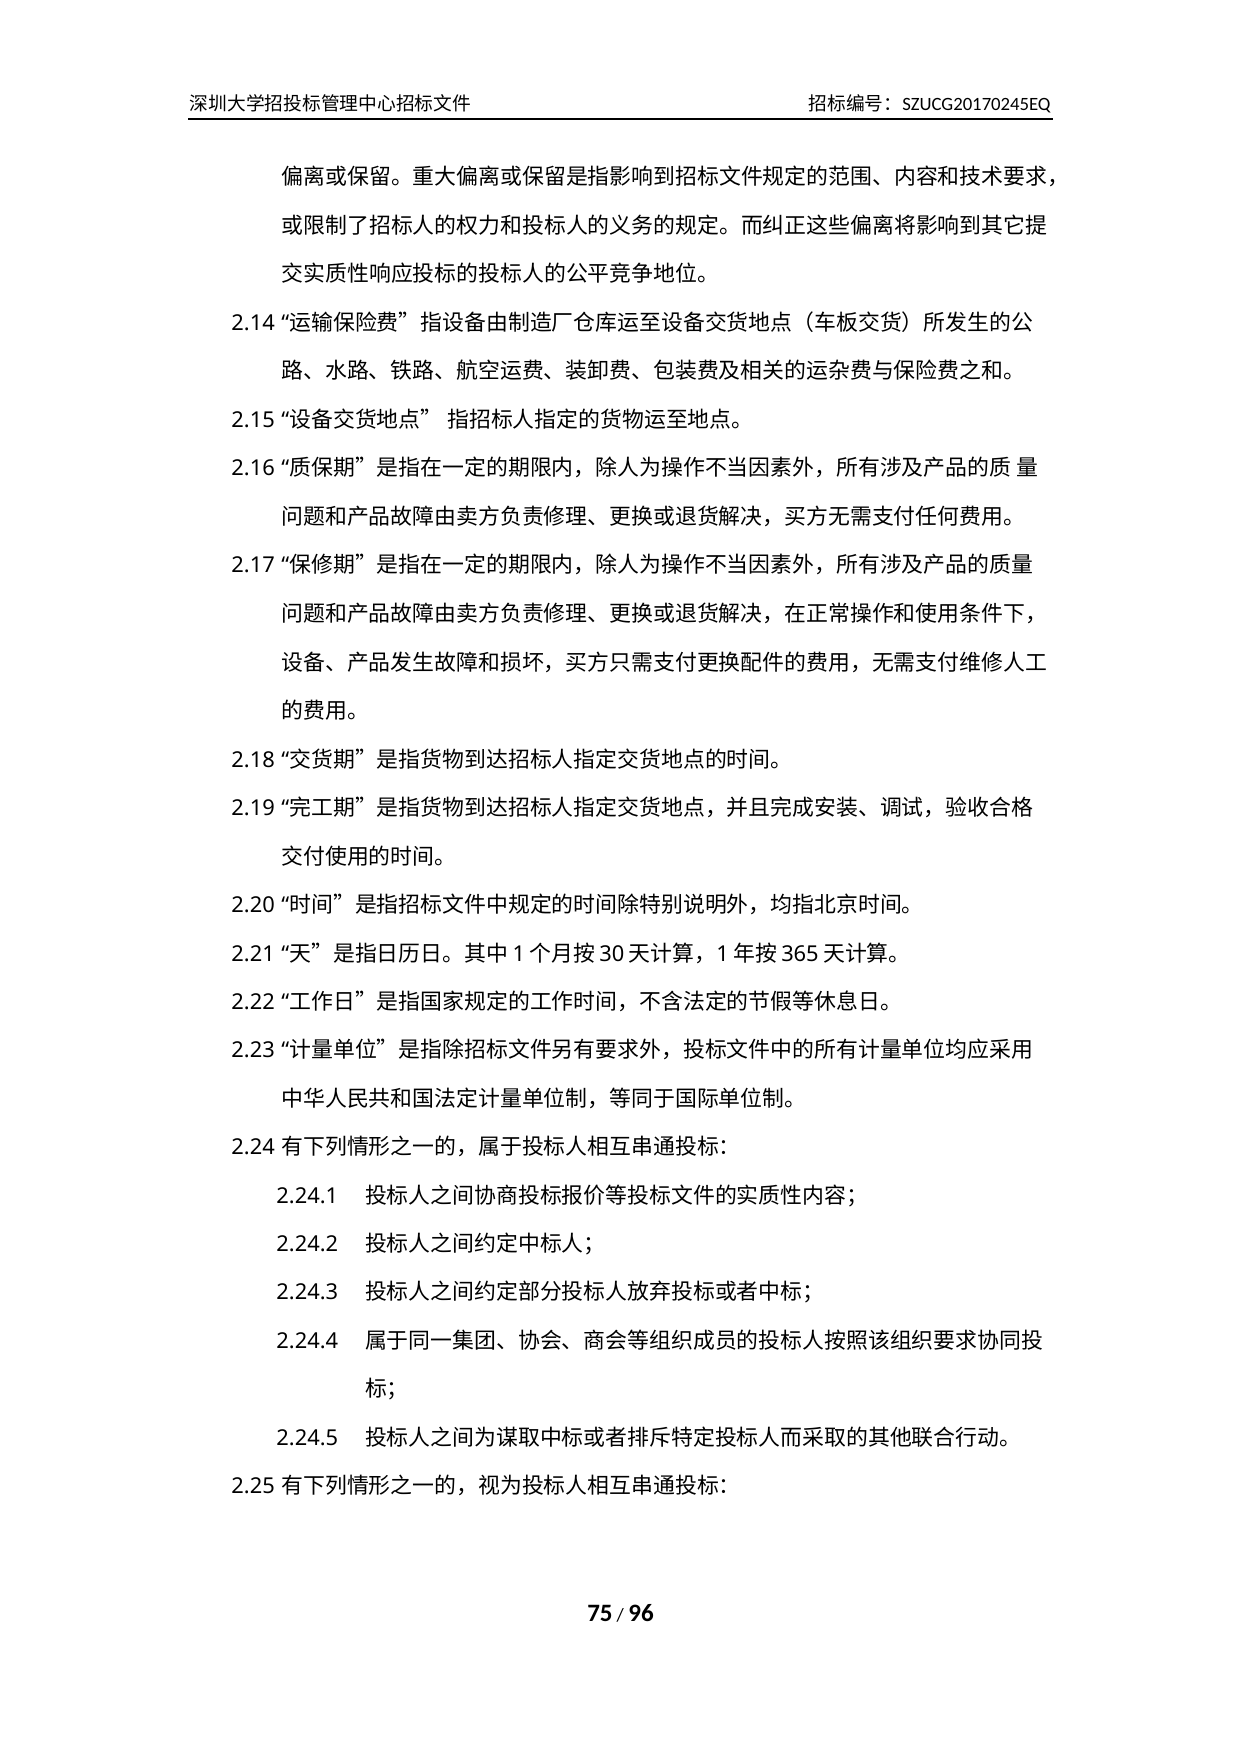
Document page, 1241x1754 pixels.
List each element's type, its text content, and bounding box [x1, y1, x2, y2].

list 投标人之间约定部分投标人放弃投标或者中标； [276, 1274, 1053, 1306]
list “质保期”是指在一定的期限内，除人为操作不当因素外，所有涉及产品的质 量问题和产品故障由卖方负责修理、更换或退货解决，买方无需支付任何费用。 [231, 450, 1053, 531]
list “天”是指日历日。其中1个月按30天计算，1年按365天计算。 [231, 935, 1053, 968]
list “保修期”是指在一定的期限内，除人为操作不当因素外，所有涉及产品的质量问题和产品故障由卖方负责修理、更换或退货解决，在正常操作和使用条件下，设备、产品发生故障和损坏，买方只需支付更换配件的费用，无需支付维修人工的费用。 [231, 547, 1053, 726]
list 有下列情形之一的，视为投标人相互串通投标： [231, 1468, 1053, 1500]
list “交货期”是指货物到达招标人指定交货地点的时间。 [231, 741, 1053, 774]
list “设备交货地点” 指招标人指定的货物运至地点。 [231, 401, 1053, 434]
list “运输保险费”指设备由制造厂仓库运至设备交货地点（车板交货）所发生的公路、水路、铁路、航空运费、装卸费、包装费及相关的运杂费与保险费之和。 [231, 304, 1053, 386]
list 属于同一集团、协会、商会等组织成员的投标人按照该组织要求协同投标； [276, 1322, 1053, 1403]
list “计量单位”是指除招标文件另有要求外，投标文件中的所有计量单位均应采用中华人民共和国法定计量单位制，等同于国际单位制。 [231, 1032, 1053, 1113]
list 有下列情形之一的，属于投标人相互串通投标： [231, 1129, 1053, 1161]
list “工作日”是指国家规定的工作时间，不含法定的节假等休息日。 [231, 983, 1053, 1016]
list 投标人之间协商投标报价等投标文件的实质性内容； [276, 1177, 1053, 1210]
list “时间”是指招标文件中规定的时间除特别说明外，均指北京时间。 [231, 887, 1053, 919]
list “完工期”是指货物到达招标人指定交货地点，并且完成安装、调试，验收合格交付使用的时间。 [231, 790, 1053, 871]
list 投标人之间约定中标人； [276, 1226, 1053, 1258]
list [231, 158, 1053, 288]
list 投标人之间为谋取中标或者排斥特定投标人而采取的其他联合行动。 [276, 1419, 1053, 1452]
